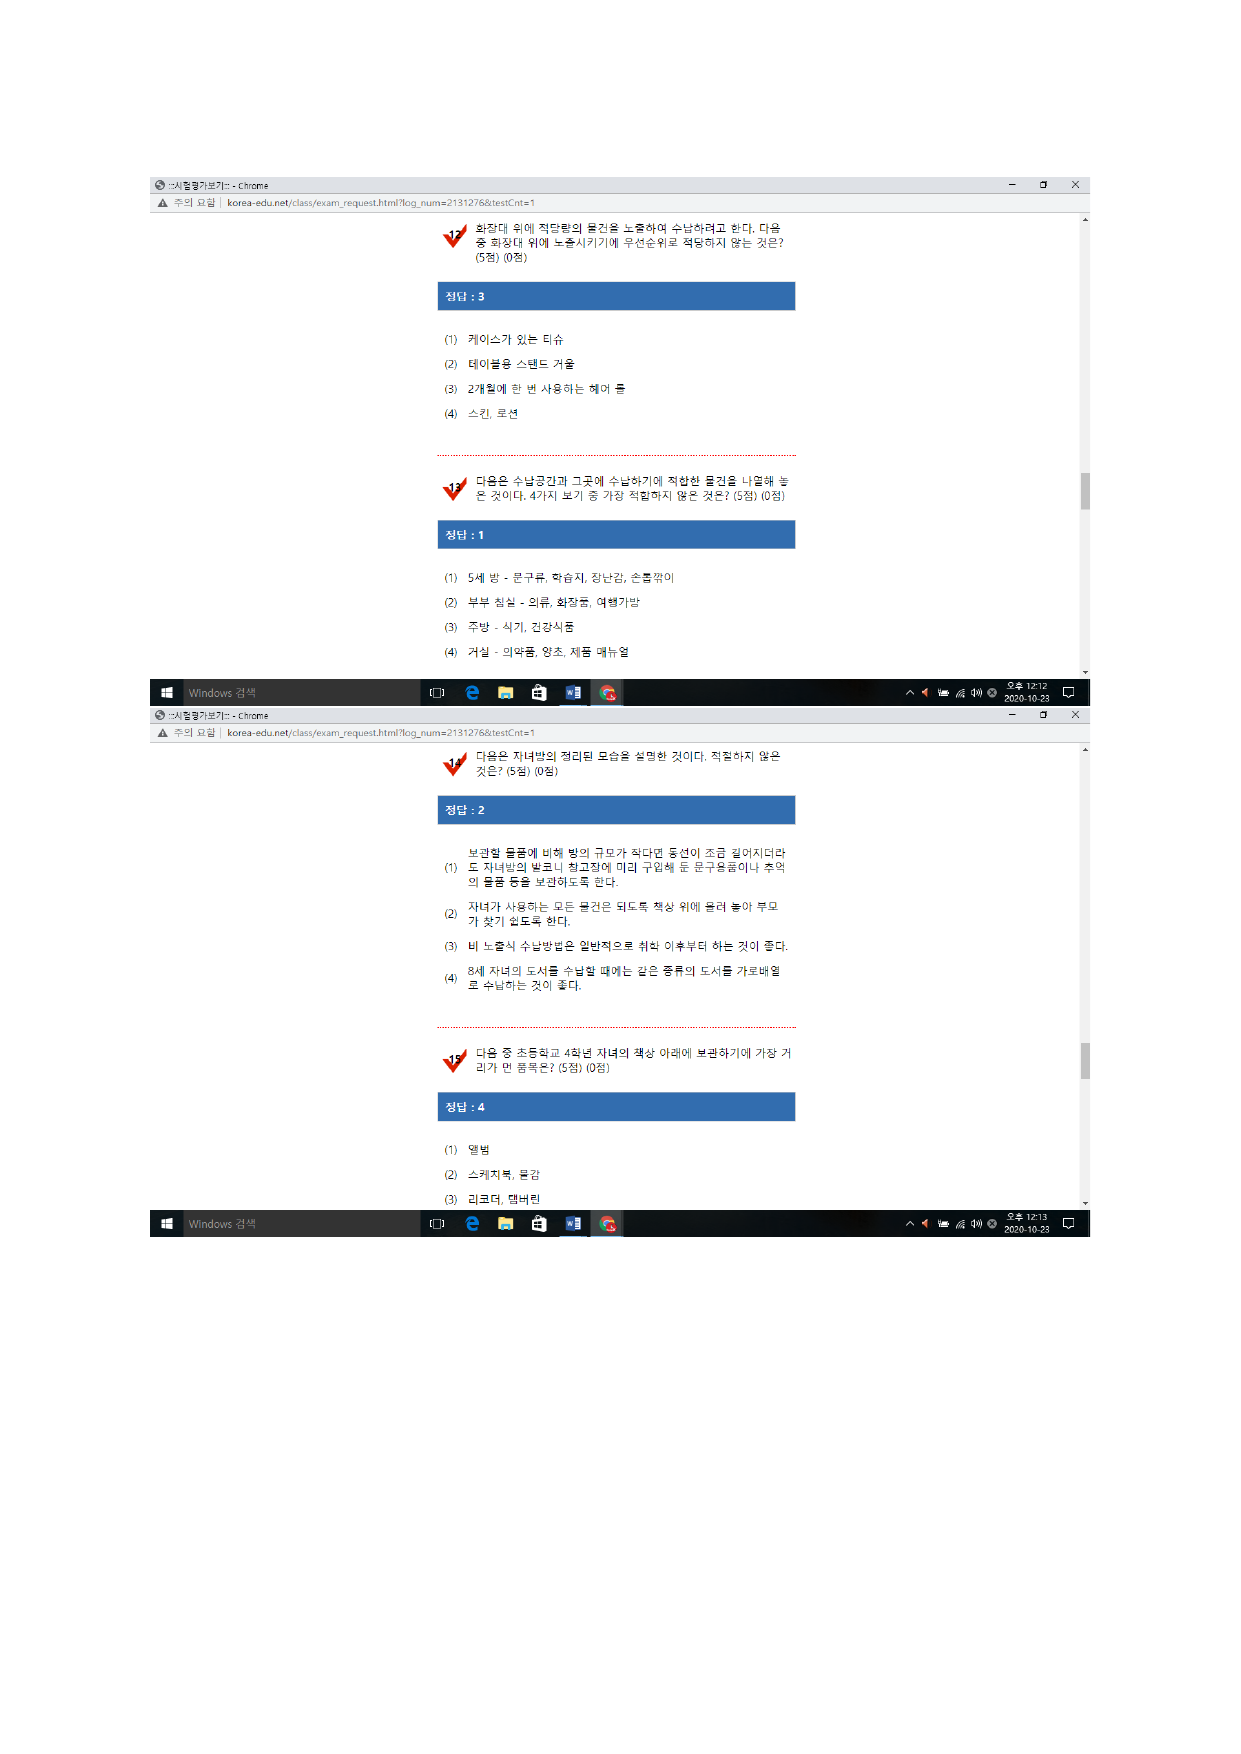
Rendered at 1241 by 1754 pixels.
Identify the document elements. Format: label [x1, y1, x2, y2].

picture [150, 708, 1091, 1237]
picture [150, 177, 1091, 706]
